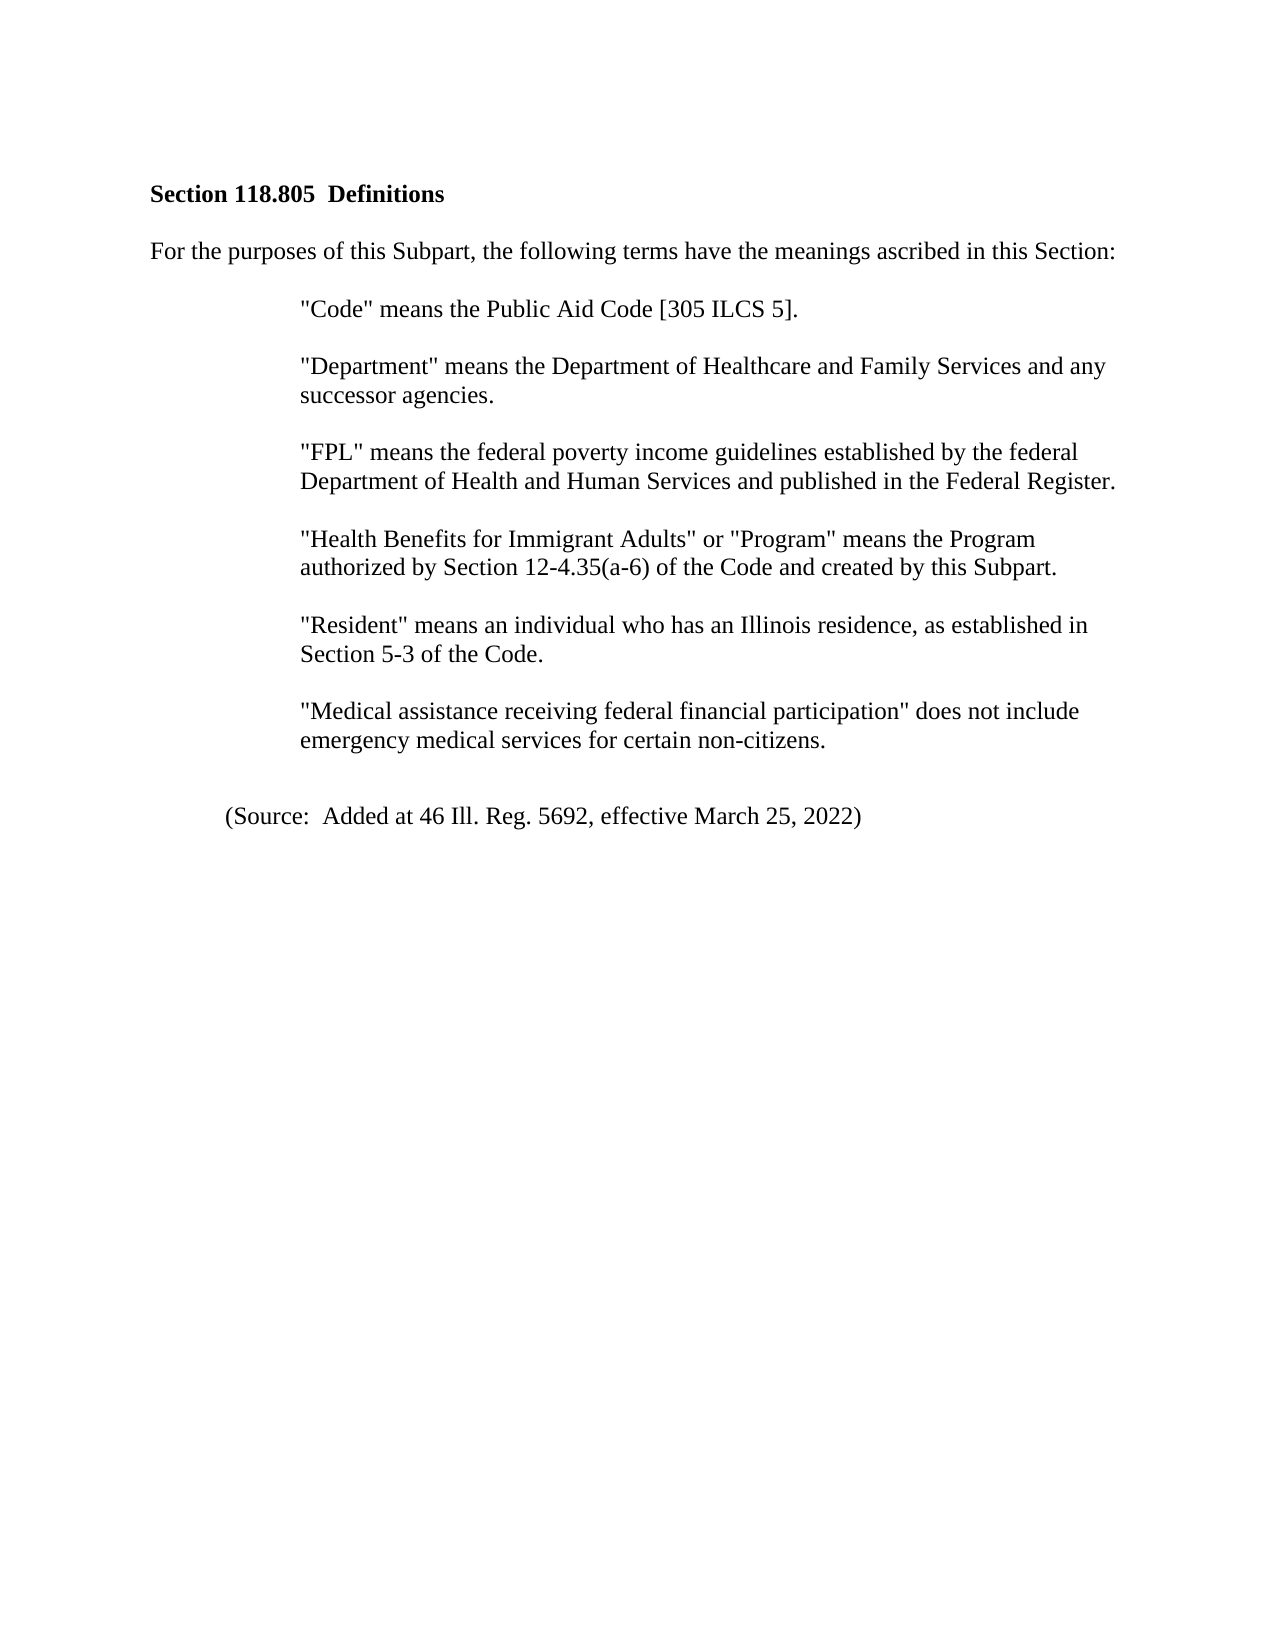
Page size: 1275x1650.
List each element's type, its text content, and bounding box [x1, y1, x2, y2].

text Section 118.805 Definitions [150, 179, 1125, 207]
text (Source: Added at 46 Ill. Reg. 5692, effective March 25, 2022) [150, 801, 1125, 830]
text "FPL" means the federal poverty income guidelines established by the federal Department of Health and Human Services and published in the Federal Register. [300, 437, 1125, 495]
text "Health Benefits for Immigrant Adults" or "Program" means the Program authorized by Section 12-4.35(a-6) of the Code and created by this Subpart. [300, 524, 1125, 581]
text For the purposes of this Subpart, the following terms have the meanings ascribed in this Section: [141, 236, 1125, 265]
text "Code" means the Public Aid Code [305 ILCS 5]. [300, 294, 1125, 322]
text "Department" means the Department of Healthcare and Family Services and any successor agencies. [300, 351, 1125, 409]
text "Medical assistance receiving federal financial participation" does not include emergency medical services for certain non-citizens. [300, 696, 1125, 754]
text "Resident" means an individual who has an Illinois residence, as established in Section 5-3 of the Code. [300, 610, 1125, 667]
